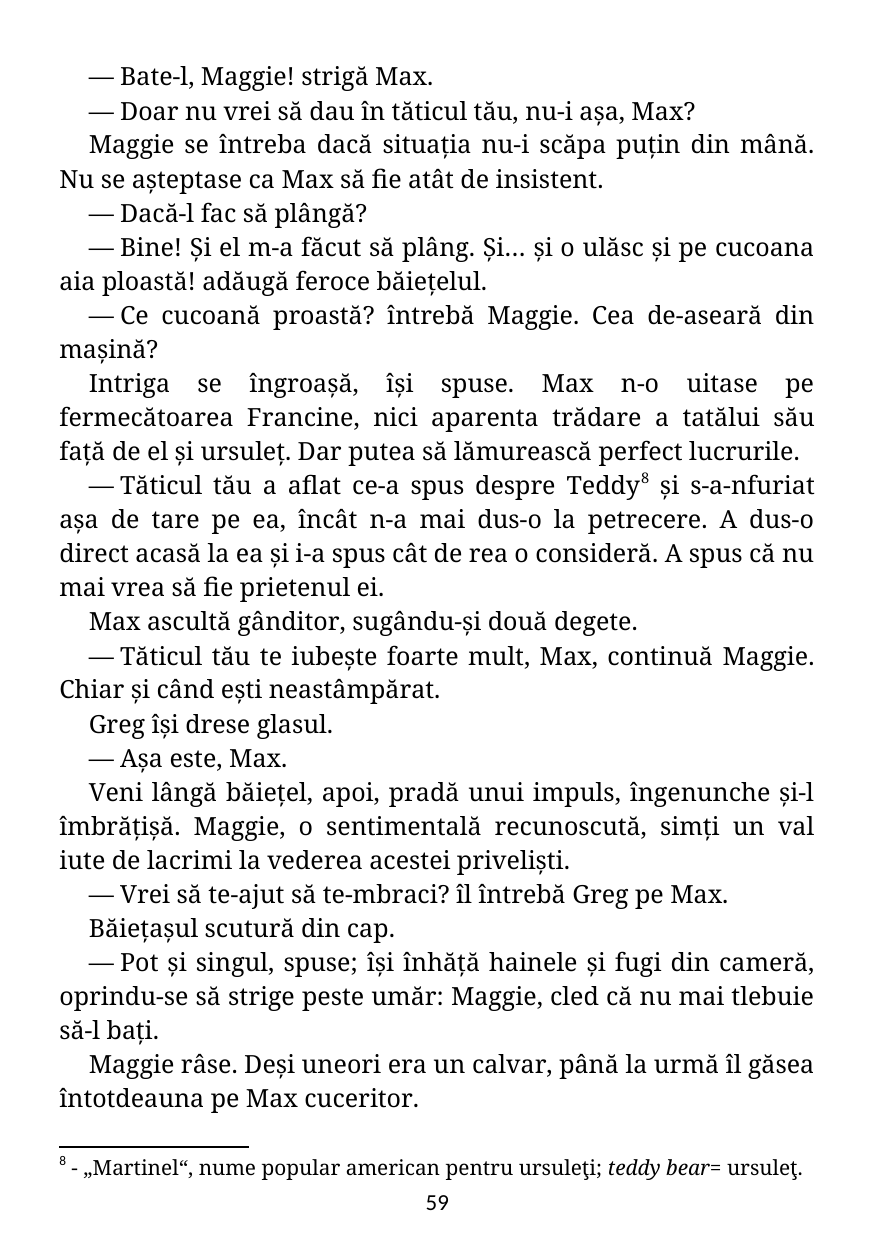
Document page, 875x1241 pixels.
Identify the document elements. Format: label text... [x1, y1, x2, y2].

text — Aşa este, Max. [59, 740, 815, 774]
text Veni lângă băieţel, apoi, pradă unui impuls, îngenunche şi-l îmbrăţişă. Maggie, o sentimentală recunoscută, simţi un val iute de lacrimi la vederea acestei privelişti. [59, 774, 815, 877]
text Băieţaşul scutură din cap. [59, 911, 815, 945]
text — Pot şi singul, spuse; îşi înhăţă hainele şi fugi din cameră, oprindu-se să strige peste umăr: Maggie, cled că nu mai tlebuie să-l baţi. [59, 945, 815, 1047]
text Maggie râse. Deşi uneori era un calvar, până la urmă îl găsea întotdeauna pe Max cuceritor. [59, 1047, 815, 1115]
text — Bine! Şi el m-a făcut să plâng. Şi… şi o ulăsc şi pe cucoana aia ploastă! adăugă feroce băieţelul. [59, 229, 815, 297]
text Max ascultă gânditor, sugându-şi două degete. [59, 604, 815, 638]
text — Vrei să te-ajut să te-mbraci? îl întrebă Greg pe Max. [59, 877, 815, 911]
text Intriga se îngroaşă, îşi spuse. Max n-o uitase pe fermecătoarea Francine, nici aparenta trădare a tatălui său faţă de el şi ursuleţ. Dar putea să lămurească perfect lucrurile. [59, 366, 815, 468]
text — Bate-l, Maggie! strigă Max. [59, 59, 815, 93]
text — Doar nu vrei să dau în tăticul tău, nu-i aşa, Max? [59, 93, 815, 127]
text Maggie se întreba dacă situaţia nu-i scăpa puţin din mână. Nu se aşteptase ca Max să fie atât de insistent. [59, 127, 815, 195]
text — Dacă-l fac să plângă? [59, 195, 815, 229]
text — Tăticul tău te iubeşte foarte mult, Max, continuă Maggie. Chiar şi când eşti neastâmpărat. [59, 638, 815, 706]
text Greg îşi drese glasul. [59, 706, 815, 740]
text — Ce cucoană proastă? întrebă Maggie. Cea de-aseară din maşină? [59, 297, 815, 366]
text — Tăticul tău a aflat ce-a spus despre Teddy şi s-a-nfuriat aşa de tare pe ea, încât n-a mai dus-o la petrecere. A dus-o direct acasă la ea şi i-a spus cât de rea o consideră. A spus că nu mai vrea să fie prietenul ei. [59, 468, 815, 604]
